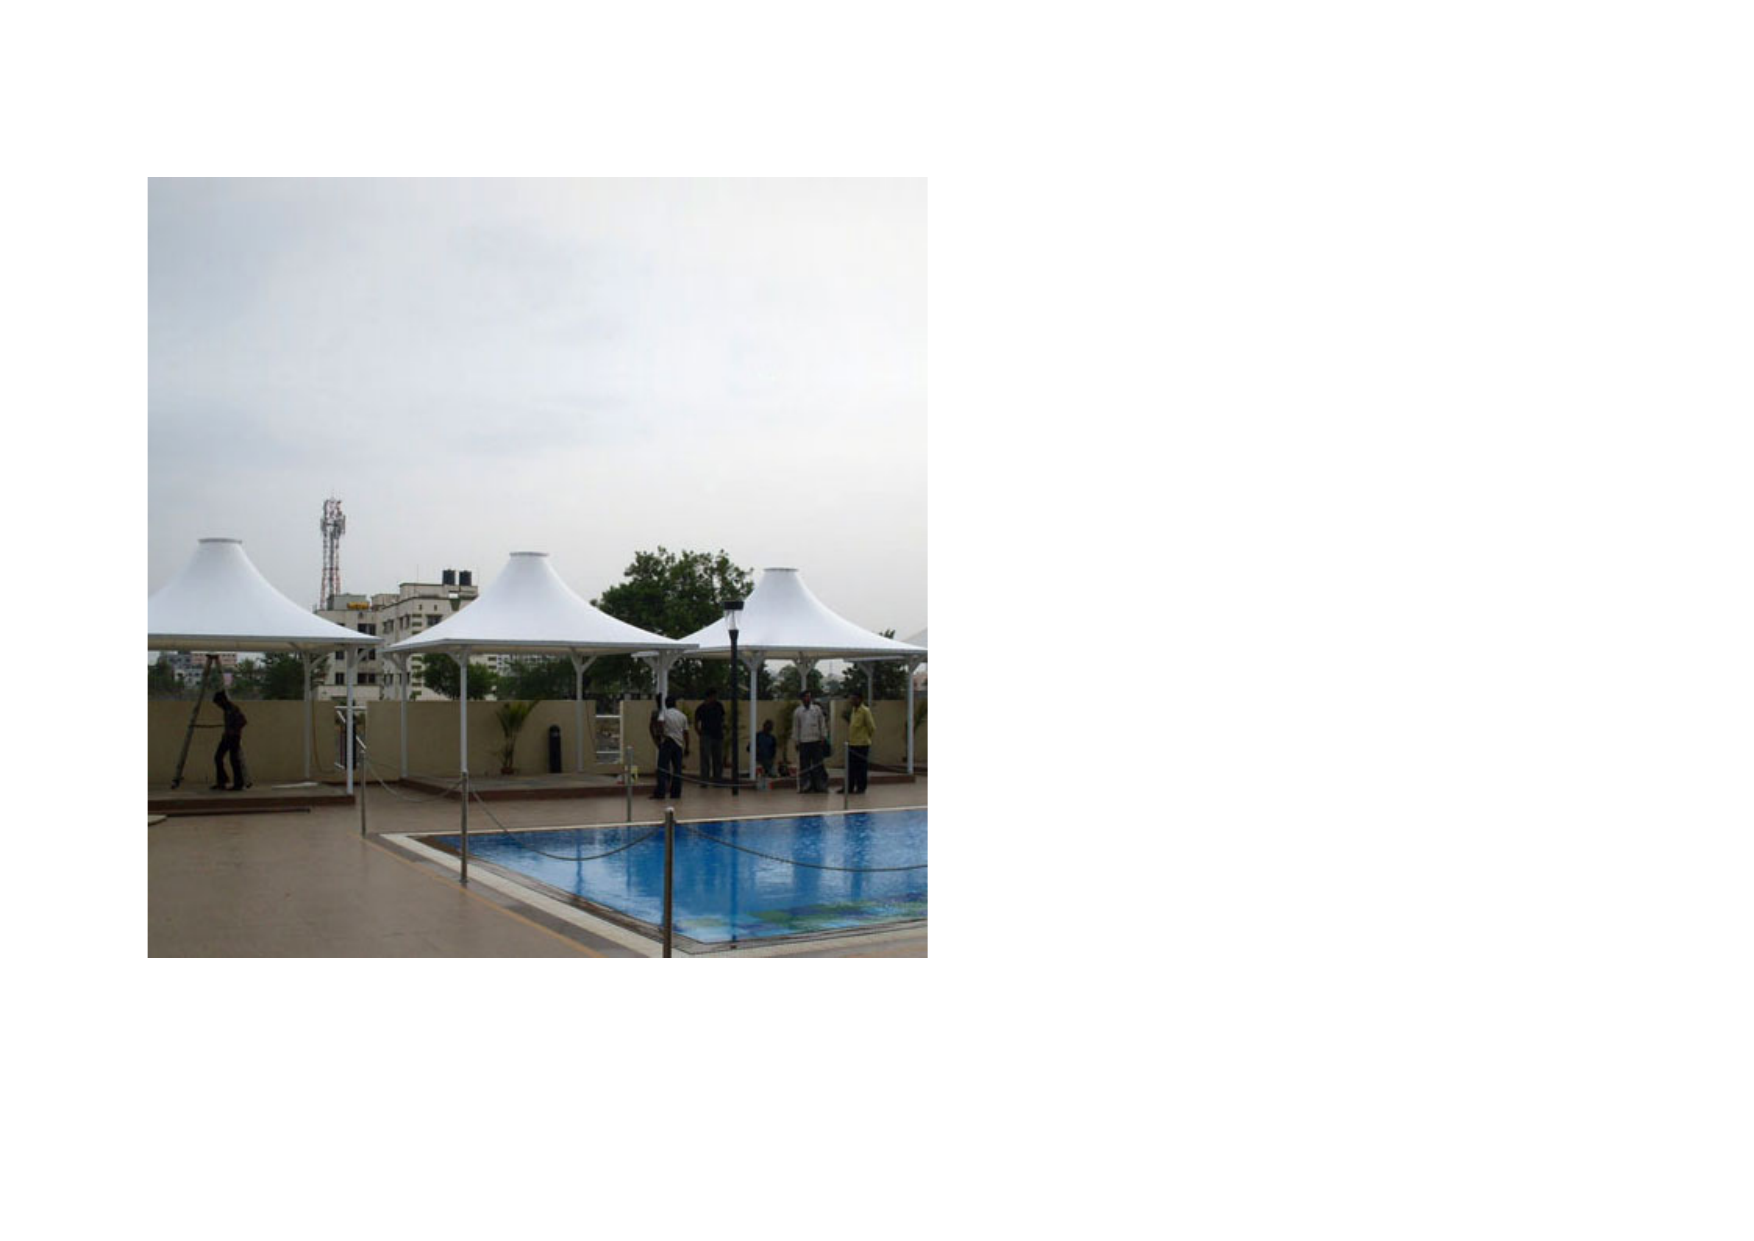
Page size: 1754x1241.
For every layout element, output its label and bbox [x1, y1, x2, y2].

picture [147, 177, 928, 958]
